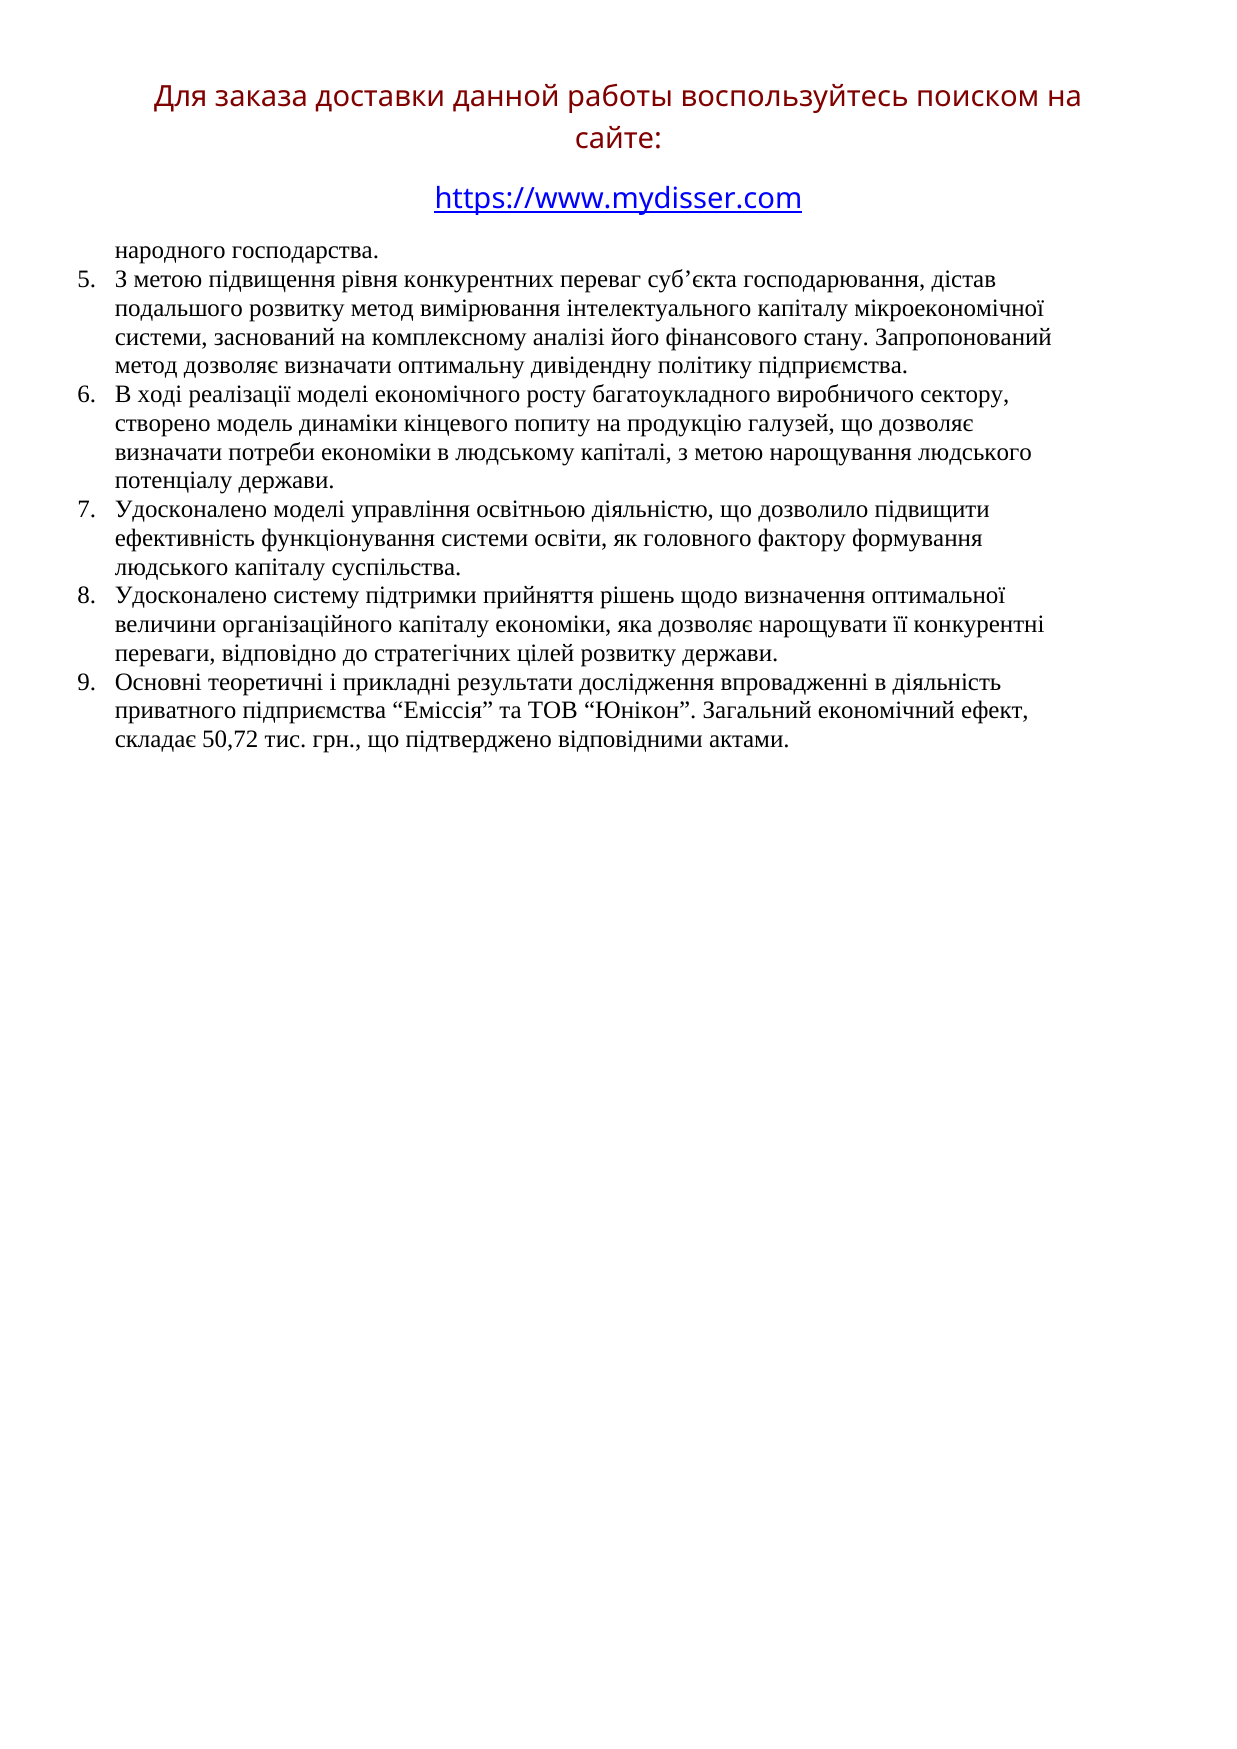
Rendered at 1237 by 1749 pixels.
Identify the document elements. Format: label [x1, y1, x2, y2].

table_cell [40, 236, 1086, 782]
